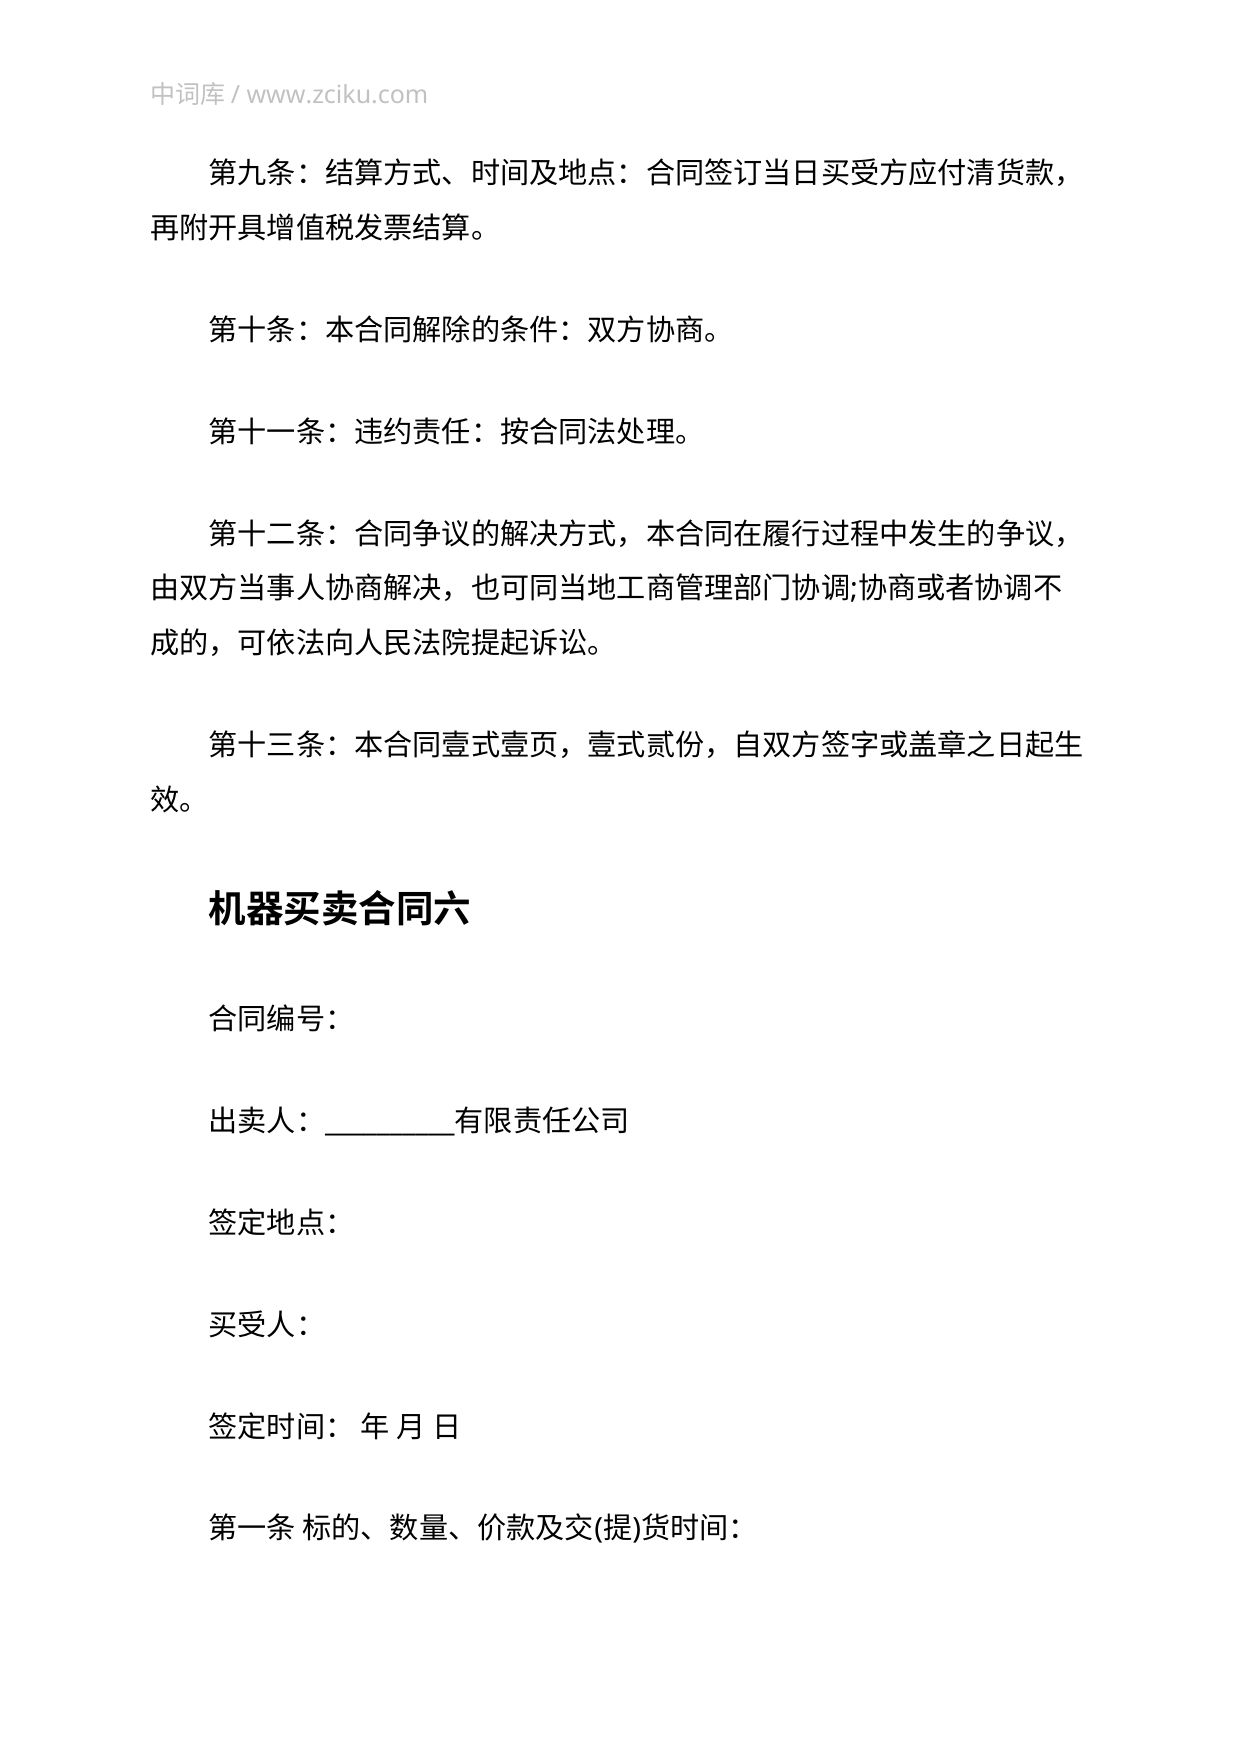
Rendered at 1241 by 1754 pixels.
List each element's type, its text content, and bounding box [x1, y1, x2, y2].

text 签定时间： 年 月 日 [150, 1403, 1090, 1446]
text 第十一条：违约责任：按合同法处理。 [150, 408, 1090, 451]
text 出卖人：__________有限责任公司 [150, 1098, 1090, 1140]
text 第九条：结算方式、时间及地点：合同签订当日买受方应付清货款，再附开具增值税发票结算。 [150, 150, 1090, 247]
text 第一条 标的、数量、价款及交(提)货时间： [150, 1505, 1090, 1547]
text 第十条：本合同解除的条件：双方协商。 [150, 307, 1090, 349]
text 第十二条：合同争议的解决方式，本合同在履行过程中发生的争议，由双方当事人协商解决，也可同当地工商管理部门协调;协商或者协调不成的，可依法向人民法院提起诉讼。 [150, 510, 1090, 662]
text 机器买卖合同六 [150, 878, 1090, 933]
text 买受人： [150, 1301, 1090, 1344]
text 签定地点： [150, 1200, 1090, 1242]
text 合同编号： [150, 996, 1090, 1038]
text 第十三条：本合同壹式壹页，壹式贰份，自双方签字或盖章之日起生效。 [150, 722, 1090, 819]
